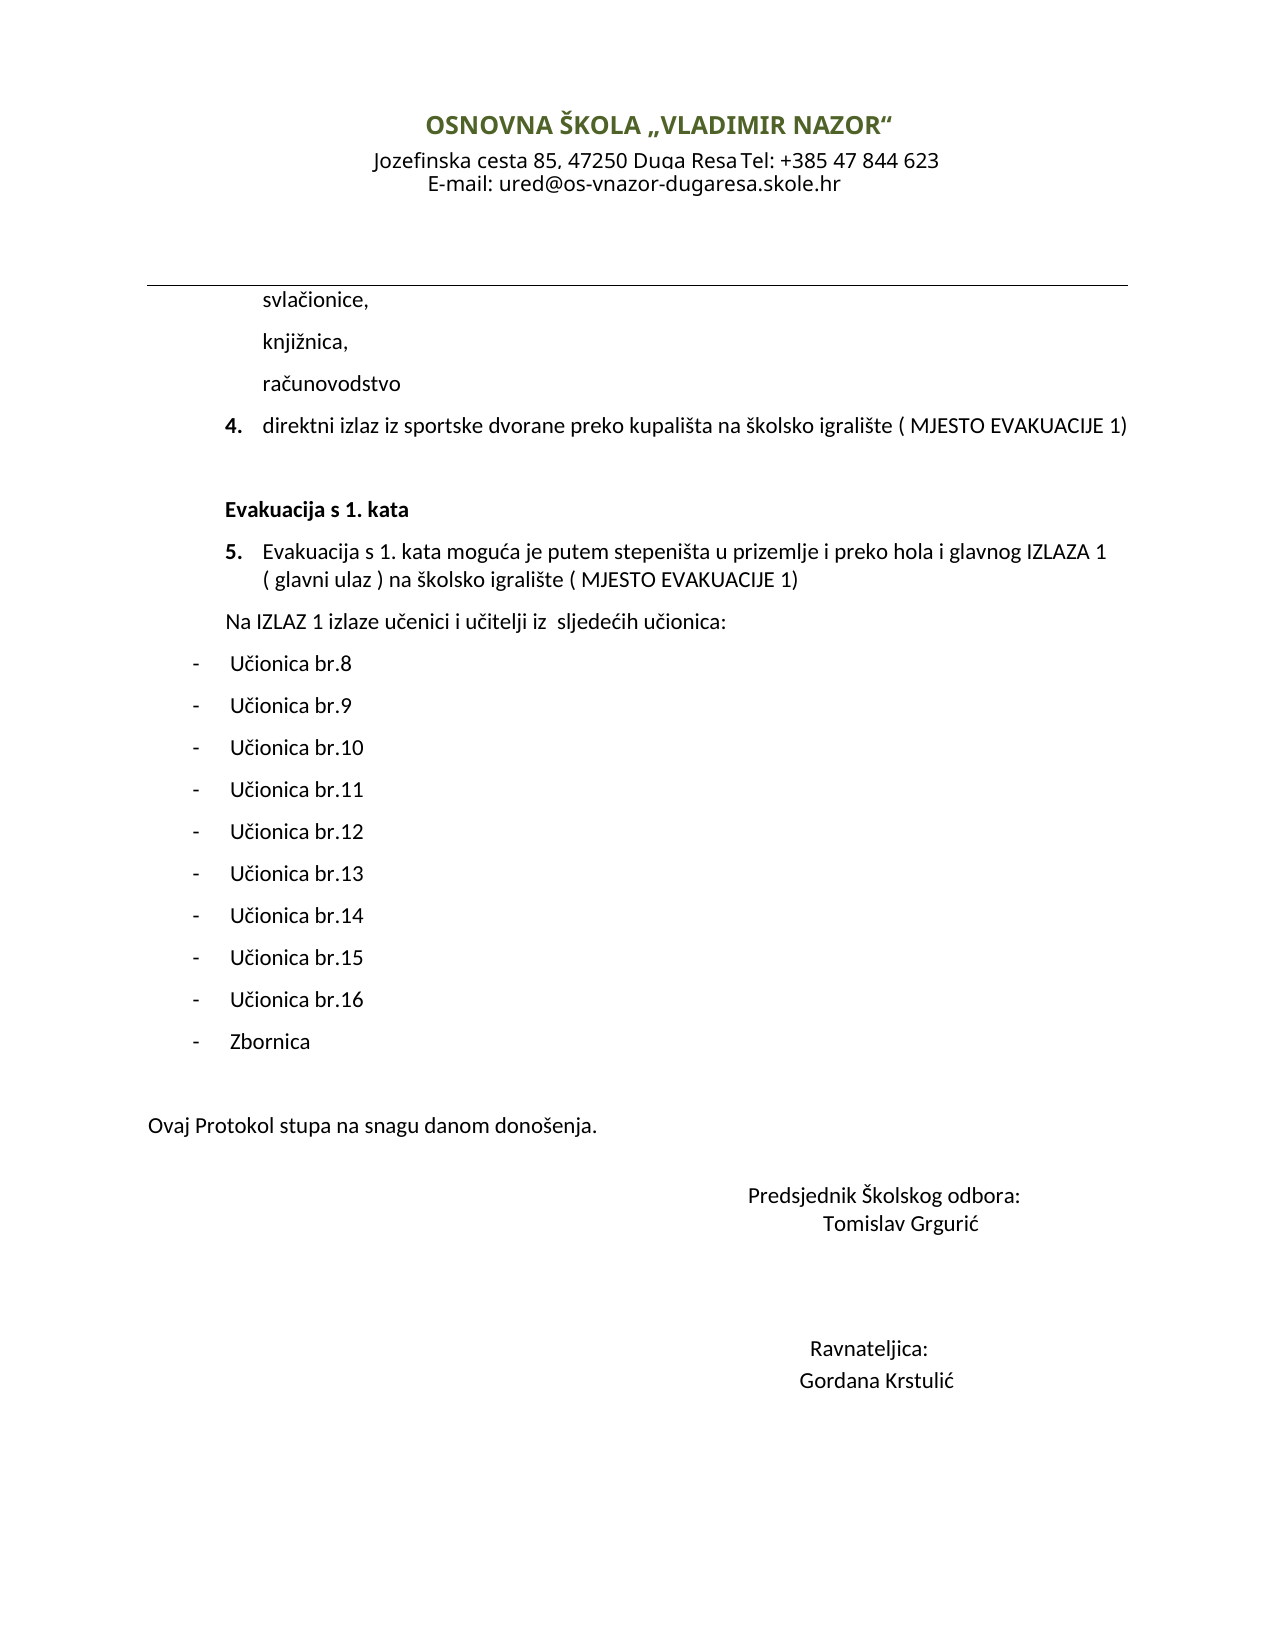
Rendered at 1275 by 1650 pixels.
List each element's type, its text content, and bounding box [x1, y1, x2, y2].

list Zbornica [192, 1027, 1133, 1055]
text Ovaj Protokol stupa na snagu danom donošenja. [148, 1111, 1133, 1139]
list Učionica br.11 [192, 775, 1133, 803]
list Učionica br.12 [192, 817, 1133, 845]
list Učionica br.9 [192, 691, 1133, 719]
text računovodstvo [262, 369, 1133, 397]
list Učionica br.15 [192, 943, 1133, 971]
text Evakuacija s 1. kata [225, 495, 1133, 523]
list Učionica br.10 [192, 733, 1133, 761]
text Na IZLAZ 1 izlaze učenici i učitelji iz sljedećih učionica: [225, 607, 1133, 635]
text Tomislav Grgurić [148, 1209, 1133, 1237]
list Ravnateljica: [223, 1334, 1133, 1362]
list Gordana Krstulić [223, 1366, 1133, 1394]
list Učionica br.8 [192, 649, 1133, 677]
list Evakuacija s 1. kata moguća je putem stepeništa u prizemlje i preko hola i glavnog IZLAZA 1 ( glavni ulaz ) na školsko igralište ( MJESTO EVAKUACIJE 1) [225, 537, 1133, 593]
text svlačionice, [262, 285, 1133, 313]
text Predsjednik Školskog odbora: [148, 1181, 1133, 1209]
text knjižnica, [262, 327, 1133, 355]
list direktni izlaz iz sportske dvorane preko kupališta na školsko igralište ( MJESTO EVAKUACIJE 1) [225, 411, 1133, 439]
list Učionica br.16 [192, 985, 1133, 1013]
list Učionica br.13 [192, 859, 1133, 887]
list Učionica br.14 [192, 901, 1133, 929]
